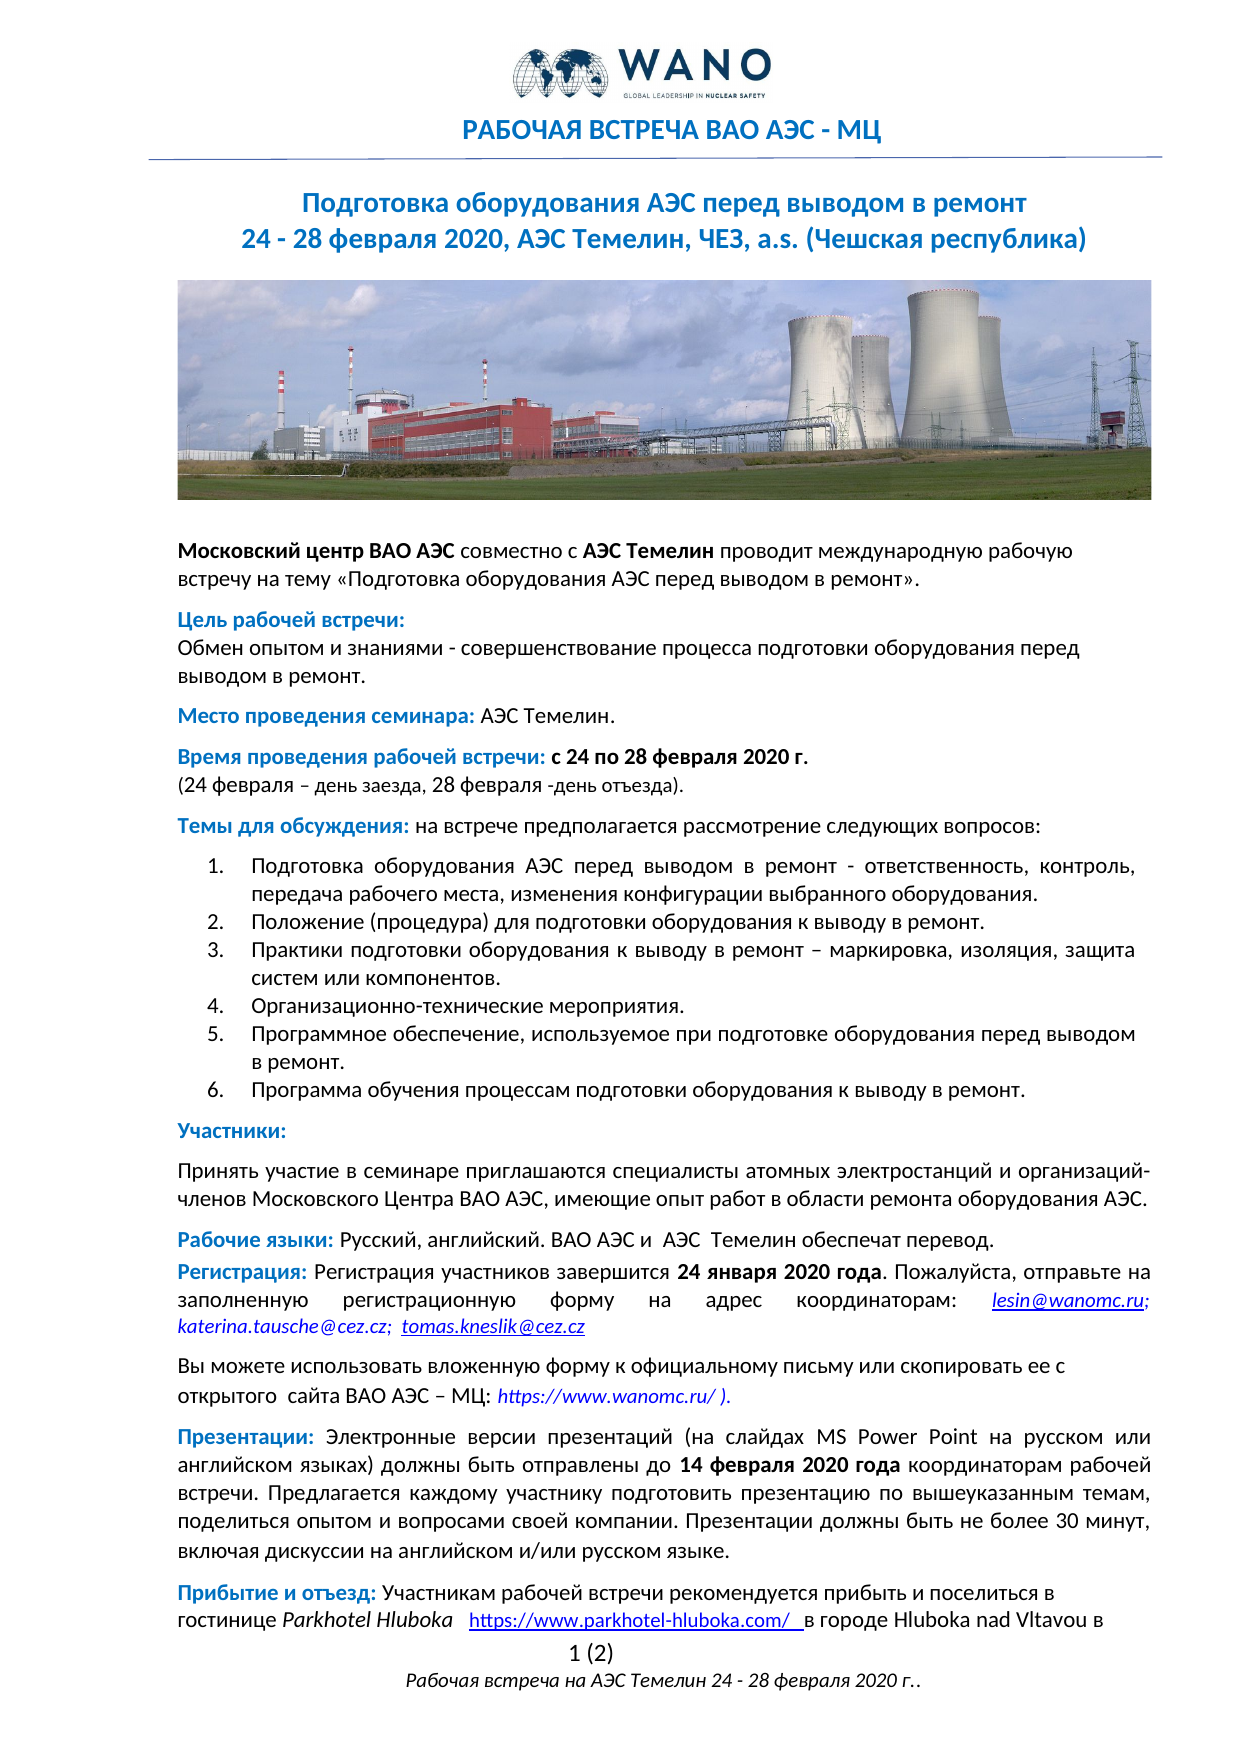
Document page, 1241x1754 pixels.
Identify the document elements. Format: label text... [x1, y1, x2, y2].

list Программа обучения процессам подготовки оборудования к выводу в ремонт. [207, 1075, 1137, 1103]
list Организационно-технические мероприятия. [207, 991, 1137, 1019]
text Презентации: Электронные версии презентаций (на слайдах MS Power Point на русском или английском языках) должны быть отправлены до 14 февраля 2020 года координаторам рабочей встречи. Предлагается каждому участнику подготовить презентацию по вышеуказанным темам, поделиться опытом и вопросами своей компании. Презентации должны быть не более 30 минут, включая дискуссии на английском и/или русском языке. [177, 1422, 1152, 1565]
text Подготовка оборудования АЭС перед выводом в ремонт 24 - 28 февраля 2020, АЭС Темелин, ЧЕЗ, a.s. (Чешская республика) [177, 184, 1152, 256]
text Рабочие языки: Русский, английский. ВАО АЭС и АЭС Темелин обеспечат перевод. [177, 1225, 1152, 1253]
text Вы можете использовать вложенную форму к официальному письму или скопировать ее с открытого сайта ВАО АЭС – МЦ: https://www.wanomc.ru/ ). [177, 1351, 1152, 1410]
text Московский центр ВАО АЭС совместно с АЭС Темелин проводит международную рабочую встречу на тему «Подготовка оборудования АЭС перед выводом в ремонт». [177, 537, 1152, 593]
text Время проведения рабочей встречи: с 24 по 28 февраля 2020 г. (24 февраля – день заезда, 28 февраля -день отъезда). [177, 742, 1167, 798]
picture [509, 42, 774, 103]
text Участники: [177, 1116, 1152, 1144]
text Цель рабочей встречи: Обмен опытом и знаниями - совершенствование процесса подготовки оборудования перед выводом в ремонт. [177, 605, 1152, 689]
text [177, 1578, 1152, 1634]
list Программное обеспечение, используемое при подготовке оборудования перед выводом в ремонт. [207, 1019, 1137, 1075]
text Принять участие в семинаре приглашаются специалисты атомных электростанций и организаций-членов Московского Центра ВАО АЭС, имеющие опыт работ в области ремонта оборудования АЭС. [177, 1156, 1152, 1212]
list Положение (процедура) для подготовки оборудования к выводу в ремонт. [207, 907, 1137, 935]
text Место проведения семинара: АЭС Темелин. [177, 702, 1152, 730]
list Практики подготовки оборудования к выводу в ремонт – маркировка, изоляция, защита систем или компонентов. [207, 935, 1137, 991]
picture [177, 280, 1152, 500]
list Подготовка оборудования АЭС перед выводом в ремонт - ответственность, контроль, передача рабочего места, изменения конфигурации выбранного оборудования. [207, 851, 1137, 907]
text Темы для обсуждения: на встрече предполагается рассмотрение следующих вопросов: [177, 811, 1167, 839]
text Регистрация: Регистрация участников завершится 24 января 2020 года. Пожалуйста, отправьте на заполненную регистрационную форму на адрес координаторам: lesin@wanomc.ru; katerina.tausche@cez.cz; tomas.kneslik@cez.cz [177, 1257, 1152, 1339]
